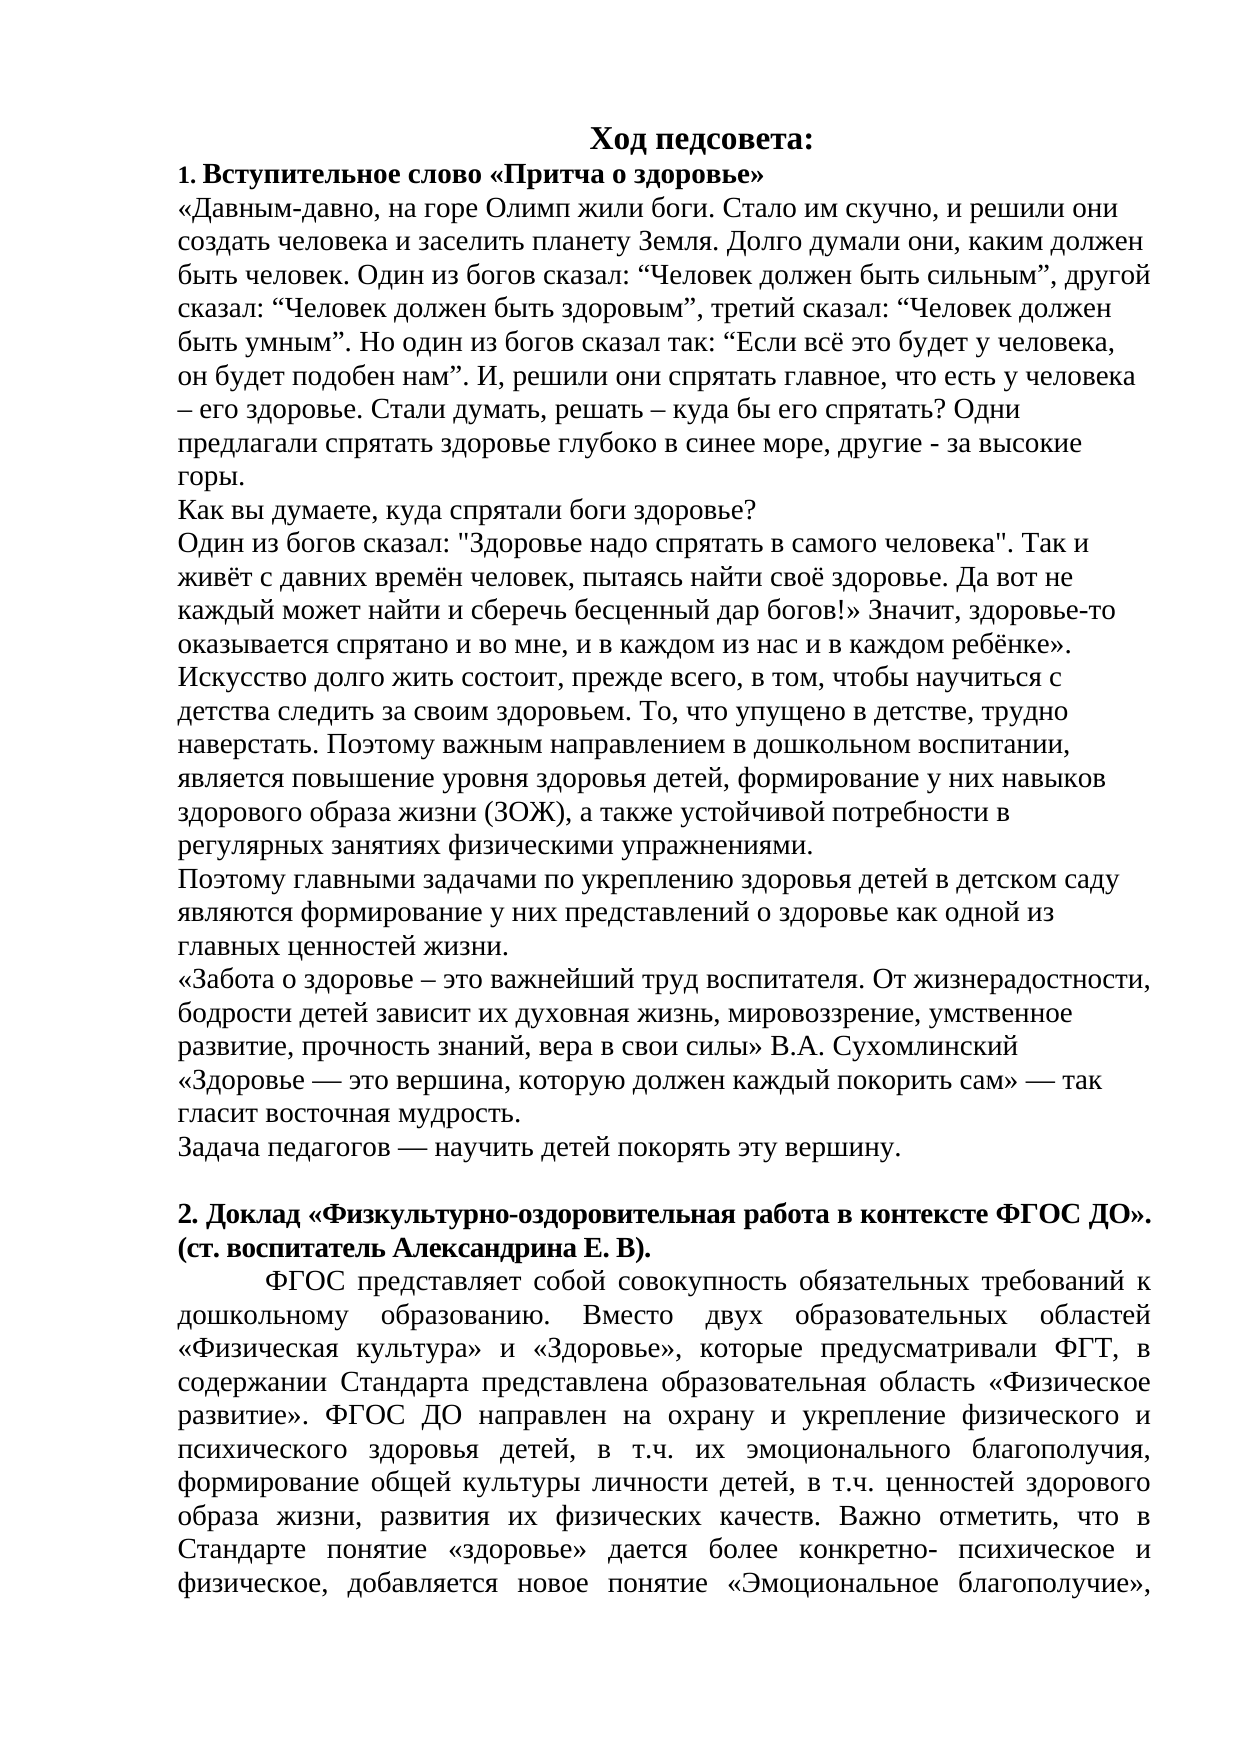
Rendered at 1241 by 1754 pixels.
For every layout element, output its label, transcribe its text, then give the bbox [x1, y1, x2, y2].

text Один из богов сказал: "Здоровье надо спрятать в самого человека". Так и живёт с давних времён человек, пытаясь найти своё здоровье. Да вот не каждый может найти и сберечь бесценный дар богов!» Значит, здоровье-то оказывается спрятано и во мне, и в каждом из нас и в каждом ребёнке». [177, 525, 1152, 659]
text 1. Вступительное слово «Притча о здоровье» [177, 156, 1152, 190]
text Как вы думаете, куда спрятали боги здоровье? [177, 492, 1152, 525]
text «Давным-давно, на горе Олимп жили боги. Стало им скучно, и решили они создать человека и заселить планету Земля. Долго думали они, каким должен быть человек. Один из богов сказал: “Человек должен быть сильным”, другой сказал: “Человек должен быть здоровым”, третий сказал: “Человек должен быть умным”. Но один из богов сказал так: “Если всё это будет у человека, он будет подобен нам”. И, решили они спрятать главное, что есть у человека – его здоровье. Стали думать, решать – куда бы его спрятать? Одни предлагали спрятать здоровье глубоко в синее море, другие - за высокие горы. [177, 190, 1152, 492]
text Задача педагогов — научить детей покорять эту вершину. [177, 1129, 1152, 1163]
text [177, 1263, 1152, 1599]
text Поэтому главными задачами по укреплению здоровья детей в детском саду являются формирование у них представлений о здоровье как одной из главных ценностей жизни. [177, 861, 1152, 961]
text «Здоровье — это вершина, которую должен каждый покорить сам» — так гласит восточная мудрость. [177, 1062, 1152, 1129]
text Искусство долго жить состоит, прежде всего, в том, чтобы научиться с детства следить за своим здоровьем. То, что упущено в детстве, трудно наверстать. Поэтому важным направлением в дошкольном воспитании, является повышение уровня здоровья детей, формирование у них навыков здорового образа жизни (ЗОЖ), а также устойчивой потребности в регулярных занятиях физическими упражнениями. [177, 659, 1152, 861]
text 2. Доклад «Физкультурно-оздоровительная работа в контексте ФГОС ДО». (ст. воспитатель Александрина Е. В). [177, 1196, 1152, 1263]
text «Забота о здоровье – это важнейший труд воспитателя. От жизнерадостности, бодрости детей зависит их духовная жизнь, мировоззрение, умственное развитие, прочность знаний, вера в свои силы» В.А. Сухомлинский [177, 961, 1152, 1062]
list Ход педсовета: [252, 118, 1152, 156]
